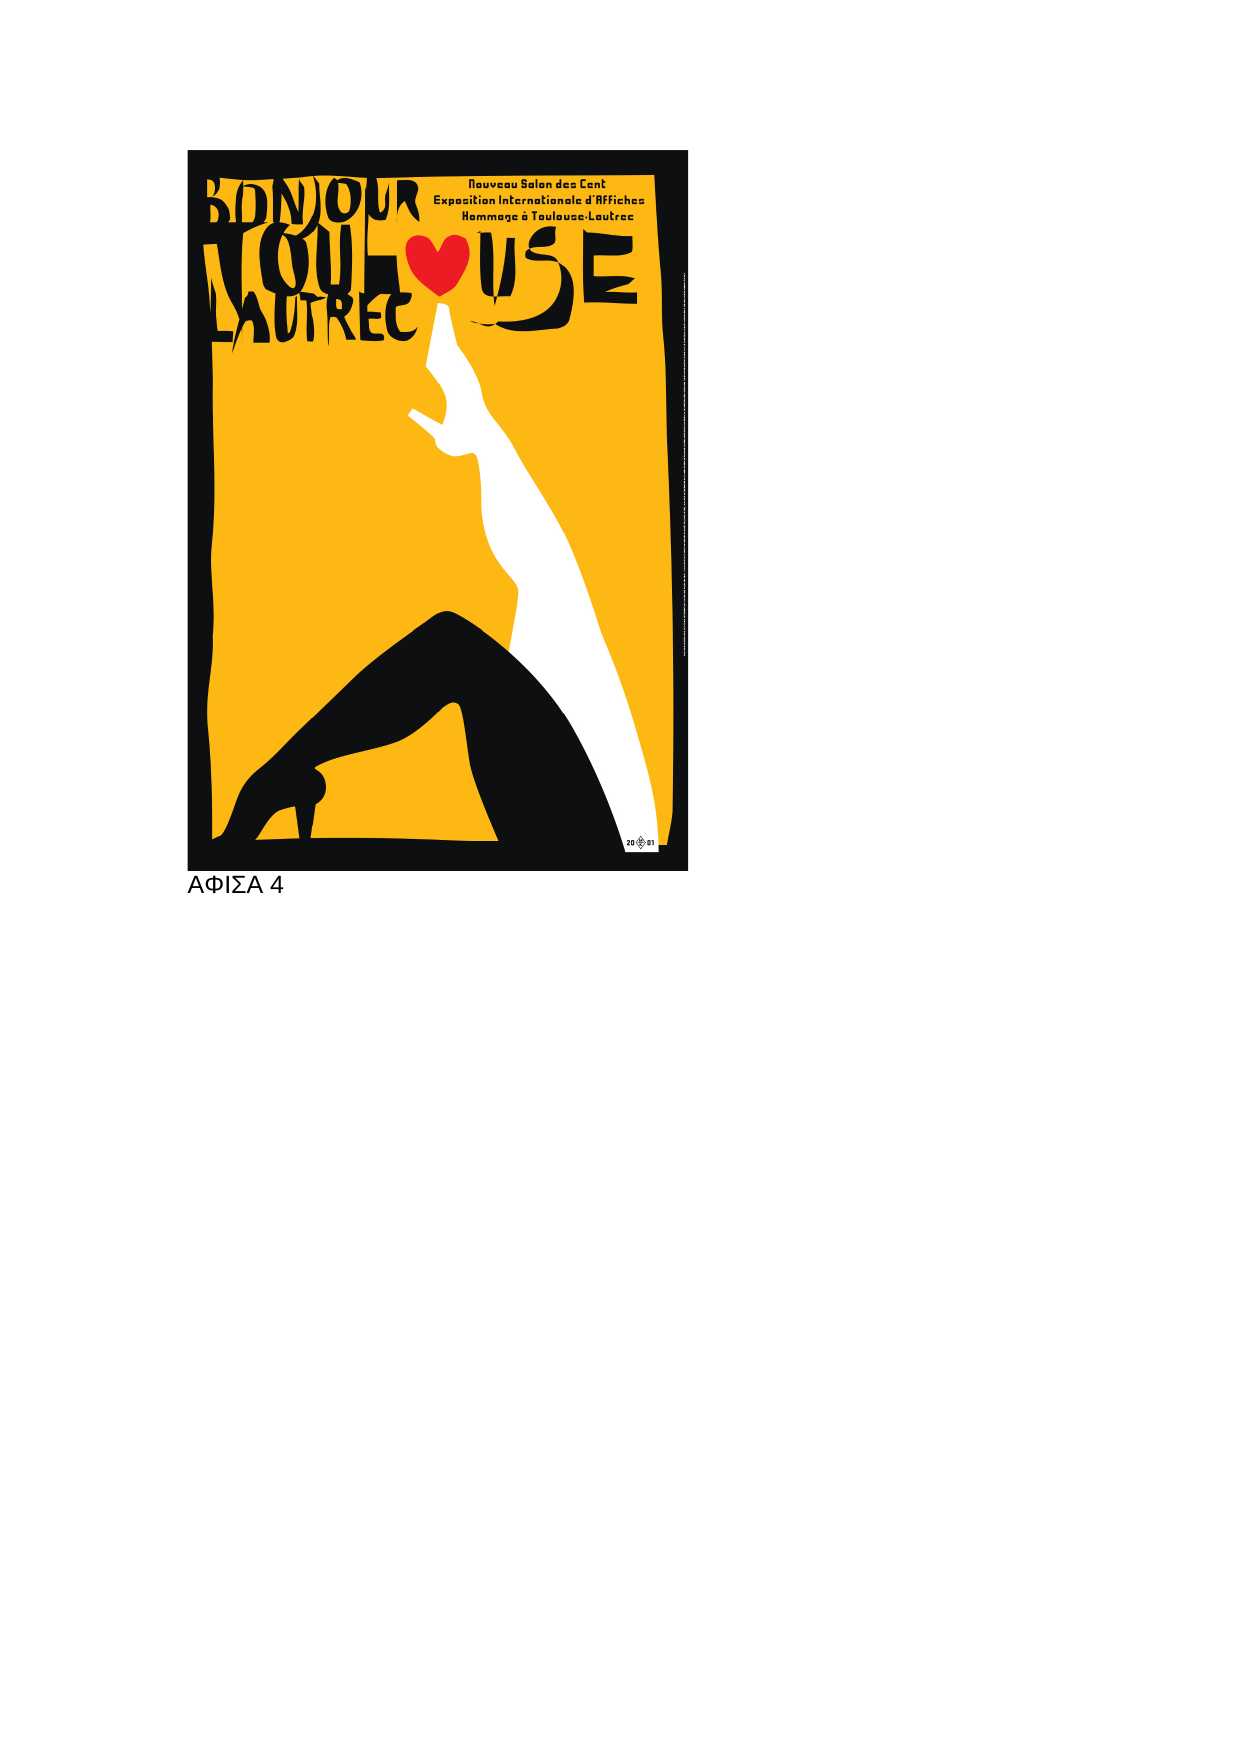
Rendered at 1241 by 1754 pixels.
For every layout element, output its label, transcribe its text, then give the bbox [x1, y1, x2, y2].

text ΑΦΙΣΑ 4 [187, 870, 1053, 899]
picture [187, 150, 689, 871]
